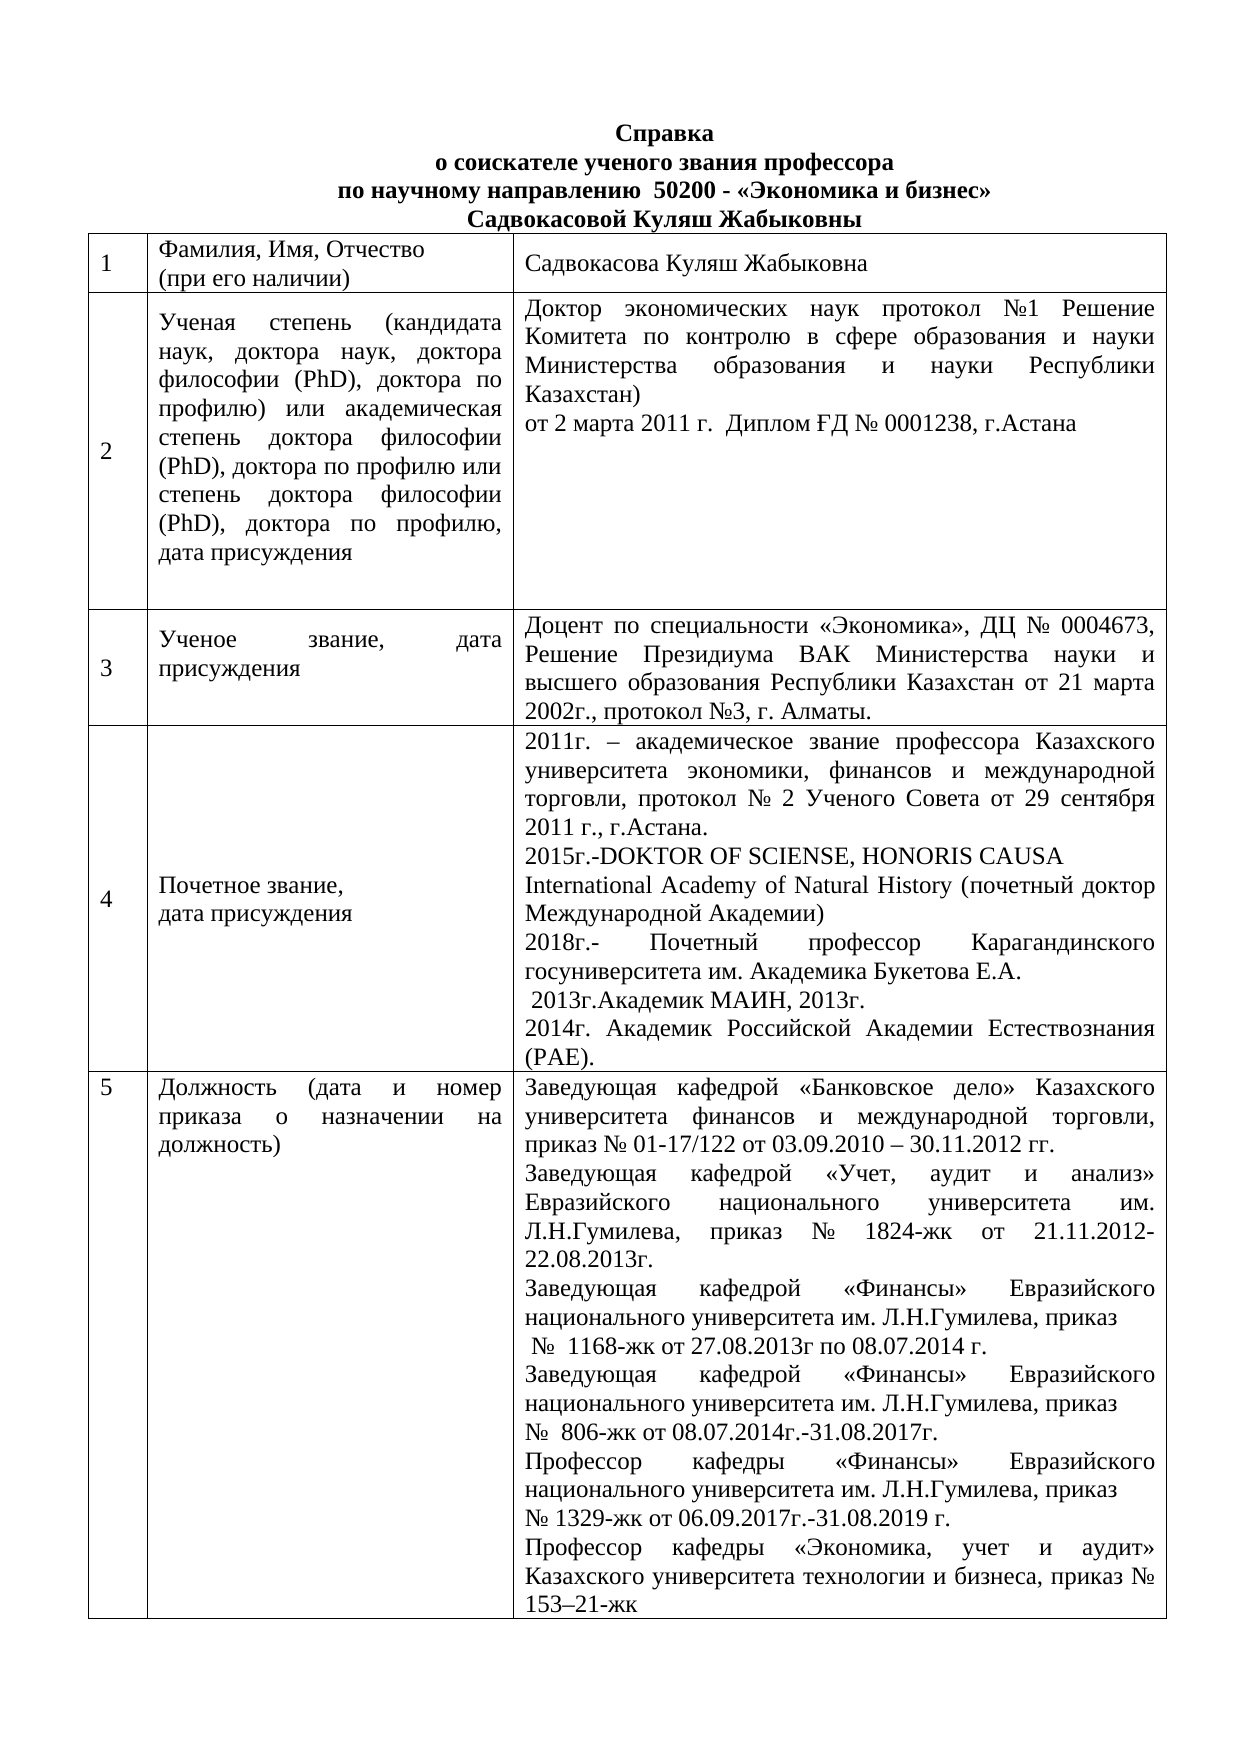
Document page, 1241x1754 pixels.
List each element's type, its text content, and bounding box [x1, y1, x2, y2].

table_cell 5 [89, 1072, 147, 1618]
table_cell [148, 1072, 513, 1618]
table_cell 2 [89, 293, 147, 609]
table_cell Почетное звание, дата присуждения [148, 726, 513, 1071]
table_cell Ученое звание, дата присуждения [148, 610, 513, 725]
table_cell 2011г. – академическое звание профессора Казахского университета экономики, финансов и международной торговли, протокол № 2 Ученого Совета от 29 сентября 2011 г., г.Астана. 2015г.-DOKTOR OF SCIENSE, HONORIS CAUSA International Academy of Natural History (почетный доктор Международной Академии) 2018г.- Почетный профессор Карагандинского госуниверситета им. Академика Букетова Е.А. 2013г.Академик МАИН, 2013г. 2014г. Академик Российской Академии Естествознания (РАЕ). [514, 726, 1166, 1071]
table_header Фамилия, Имя, Отчество (при его наличии) [148, 234, 513, 292]
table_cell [514, 1072, 1166, 1618]
table_cell Доцент по специальности «Экономика», ДЦ № 0004673, Решение Президиума ВАК Министерства науки и высшего образования Республики Казахстан от 21 марта 2002г., протокол №3, г. Алматы. [514, 610, 1166, 725]
table_header Садвокасова Куляш Жабыковна [514, 234, 1166, 292]
text Справка [177, 118, 1152, 147]
text по научному направлению 50200 - «Экономика и бизнес» Садвокасовой Куляш Жабыковны [177, 176, 1152, 233]
table_cell Доктор экономических наук протокол №1 Решение Комитета по контролю в сфере образования и науки Министерства образования и науки Республики Казахстан) от 2 марта 2011 г. Диплом ҒД № 0001238, г.Астана [514, 293, 1166, 609]
table_cell 4 [89, 726, 147, 1071]
text о соискателе ученого звания профессора [177, 147, 1152, 176]
table_header 1 [89, 234, 147, 292]
table_cell 3 [89, 610, 147, 725]
table_cell Ученая степень (кандидата наук, доктора наук, доктора философии (PhD), доктора по профилю) или академическая степень доктора философии (PhD), доктора по профилю или степень доктора философии (PhD), доктора по профилю, дата присуждения [148, 293, 513, 609]
